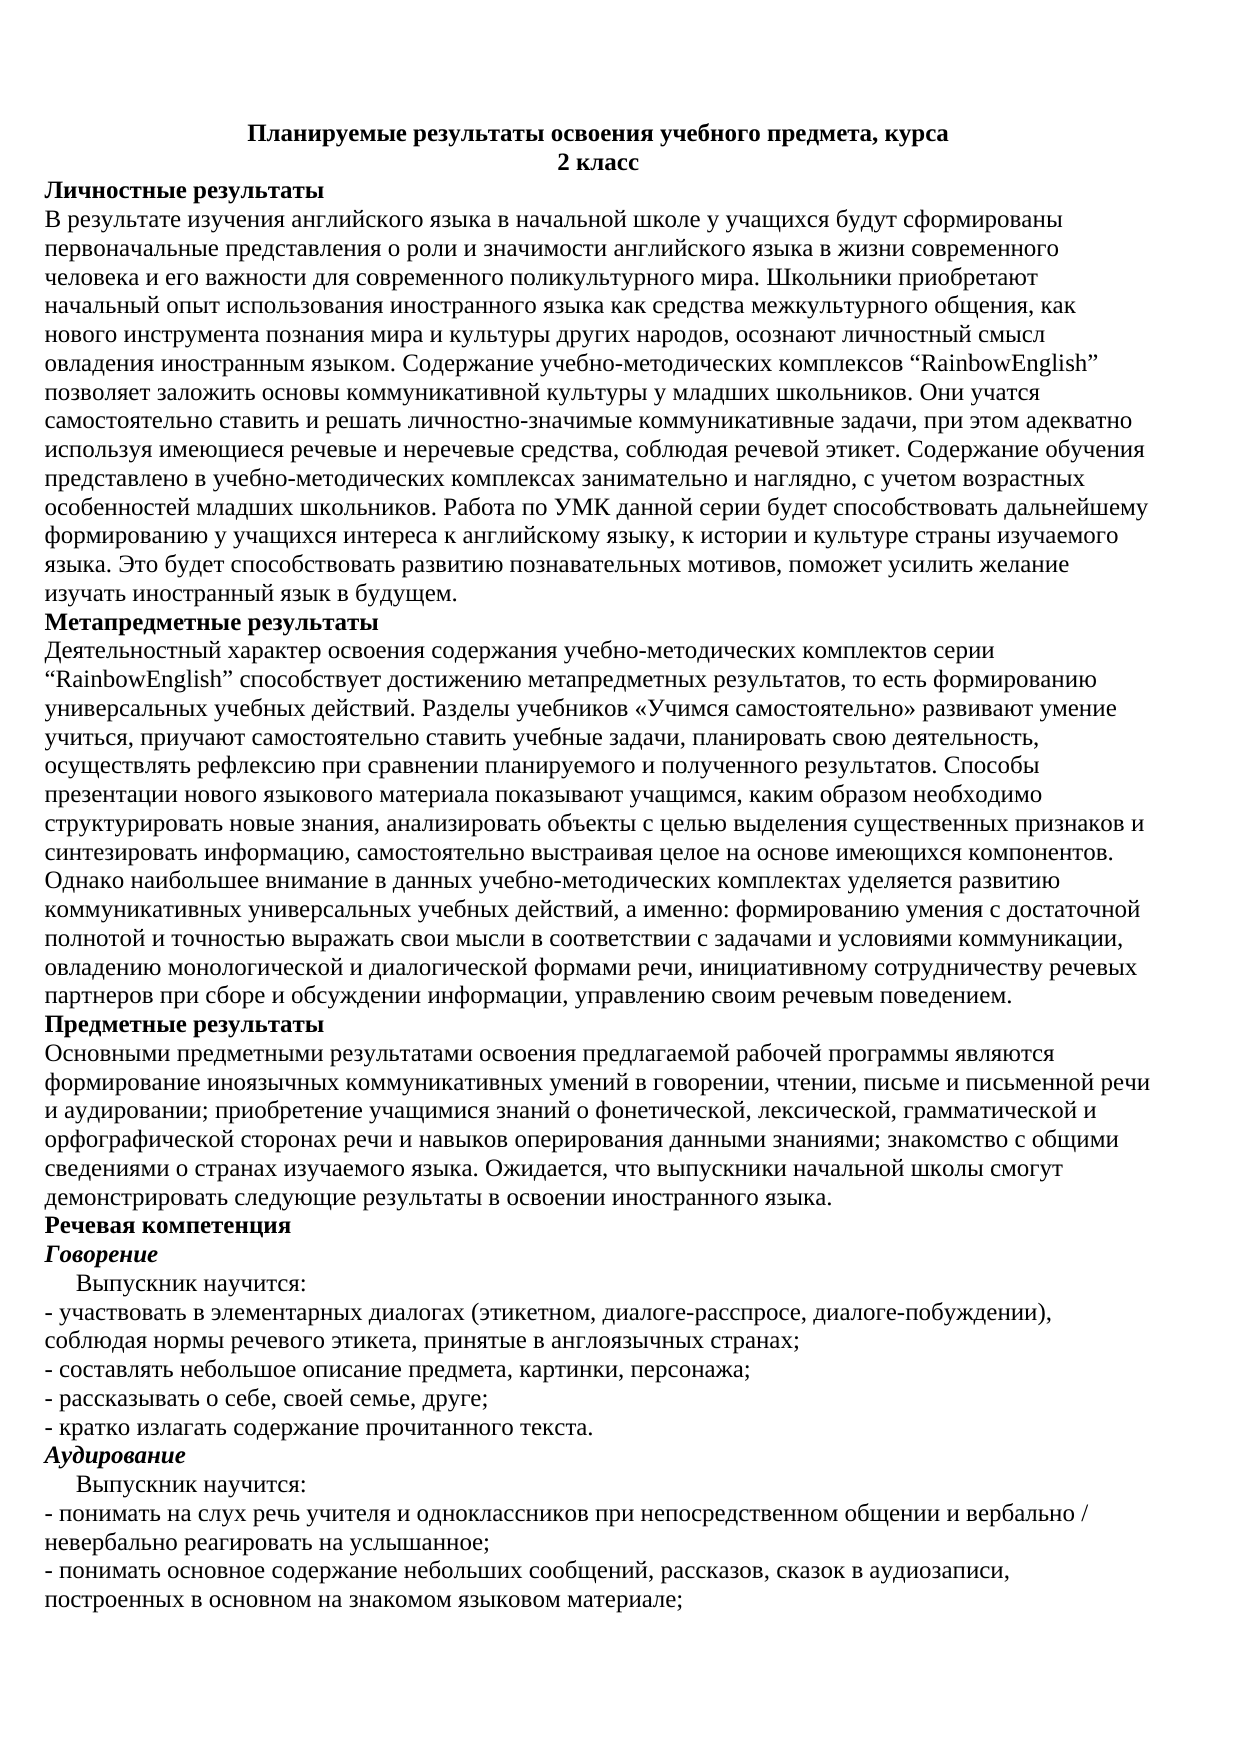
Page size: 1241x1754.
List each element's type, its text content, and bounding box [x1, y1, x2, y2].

text Речевая компетенция [44, 1211, 1152, 1239]
text Предметные результаты [44, 1009, 1152, 1038]
text В результате изучения английского языка в начальной школе у учащихся будут сформированы первоначальные представления о роли и значимости английского языка в жизни современного человека и его важности для современного поликультурного мира. Школьники приобретают начальный опыт использования иностранного языка как средства межкультурного общения, как нового инструмента познания мира и культуры других народов, осознают личностный смысл овладения иностранным языком. Содержание учебно-методических комплексов “RainbowEnglish” позволяет заложить основы коммуникативной культуры у младших школьников. Они учатся самостоятельно ставить и решать личностно-значимые коммуникативные задачи, при этом адекватно используя имеющиеся речевые и неречевые средства, соблюдая речевой этикет. Содержание обучения представлено в учебно-методических комплексах занимательно и наглядно, с учетом возрастных особенностей младших школьников. Работа по УМК данной серии будет способствовать дальнейшему формированию у учащихся интереса к английскому языку, к истории и культуре страны изучаемого языка. Это будет способствовать развитию познавательных мотивов, поможет усилить желание изучать иностранный язык в будущем. [44, 204, 1152, 607]
text Метапредметные результаты [44, 607, 1152, 636]
text - кратко излагать содержание прочитанного текста. [44, 1412, 1152, 1441]
text Выпускник научится: [44, 1469, 1152, 1498]
text - понимать основное содержание небольших сообщений, рассказов, сказок в аудиозаписи, построенных в основном на знакомом языковом материале; [44, 1556, 1152, 1613]
text Деятельностный характер освоения содержания учебно-методических комплектов серии “RainbowEnglish” способствует достижению метапредметных результатов, то есть формированию универсальных учебных действий. Разделы учебников «Учимся самостоятельно» развивают умение учиться, приучают самостоятельно ставить учебные задачи, планировать свою деятельность, осуществлять рефлексию при сравнении планируемого и полученного результатов. Способы презентации нового языкового материала показывают учащимся, каким образом необходимо структурировать новые знания, анализировать объекты с целью выделения существенных признаков и синтезировать информацию, самостоятельно выстраивая целое на основе имеющихся компонентов. Однако наибольшее внимание в данных учебно-методических комплектах уделяется развитию коммуникативных универсальных учебных действий, а именно: формированию умения с достаточной полнотой и точностью выражать свои мысли в соответствии с задачами и условиями коммуникации, овладению монологической и диалогической формами речи, инициативному сотрудничеству речевых партнеров при сборе и обсуждении информации, управлению своим речевым поведением. [44, 636, 1152, 1009]
text - рассказывать о себе, своей семье, друге; [44, 1383, 1152, 1412]
text Выпускник научится: [44, 1268, 1152, 1297]
text - понимать на слух речь учителя и одноклассников при непосредственном общении и вербально / невербально реагировать на услышанное; [44, 1498, 1152, 1556]
text - участвовать в элементарных диалогах (этикетном, диалоге-расспросе, диалоге-побуждении), соблюдая нормы речевого этикета, принятые в англоязычных странах; [44, 1297, 1152, 1354]
text Планируемые результаты освоения учебного предмета, курса [44, 118, 1152, 147]
text Основными предметными результатами освоения предлагаемой рабочей программы являются формирование иноязычных коммуникативных умений в говорении, чтении, письме и письменной речи и аудировании; приобретение учащимися знаний о фонетической, лексической, грамматической и орфографической сторонах речи и навыков оперирования данными знаниями; знакомство с общими сведениями о странах изучаемого языка. Ожидается, что выпускники начальной школы смогут демонстрировать следующие результаты в освоении иностранного языка. [44, 1038, 1152, 1211]
text - составлять небольшое описание предмета, картинки, персонажа; [44, 1354, 1152, 1383]
text Говорение [44, 1239, 1152, 1268]
text 2 класс [44, 147, 1152, 176]
text Личностные результаты [44, 176, 1152, 204]
text Аудирование [44, 1441, 1152, 1469]
